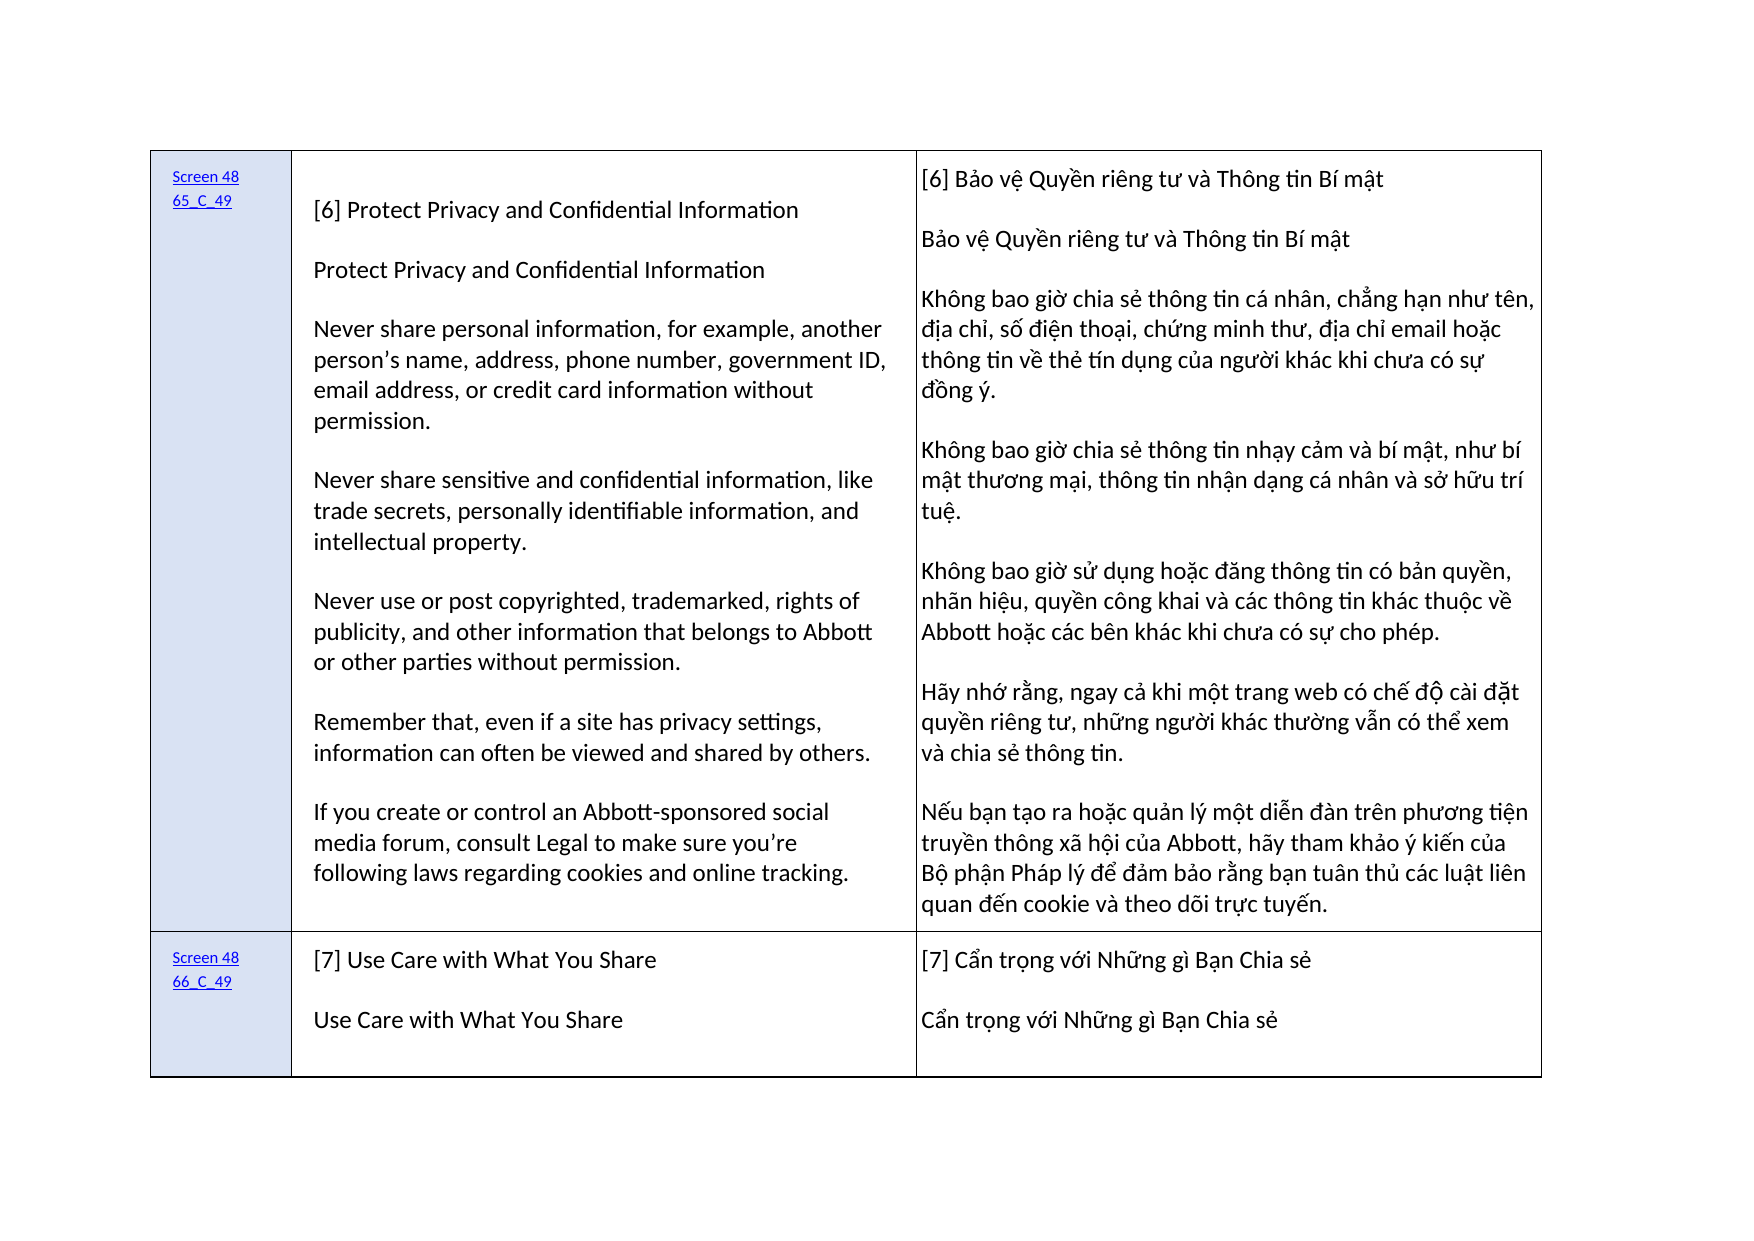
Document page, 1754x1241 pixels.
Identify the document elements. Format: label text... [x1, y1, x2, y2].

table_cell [917, 932, 1541, 1076]
table_cell Screen 48 66_C_49 [151, 932, 291, 1076]
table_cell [292, 932, 916, 1076]
table_cell [6] Protect Privacy and Confidential Information Protect Privacy and Confidential Information Never share personal information, for example, another person’s name, address, phone number, government ID, email address, or credit card information without permission. Never share sensitive and confidential information, like trade secrets, personally identifiable information, and intellectual property. Never use or post copyrighted, trademarked, rights of publicity, and other information that belongs to Abbott or other parties without permission. Remember that, even if a site has privacy settings, information can often be viewed and shared by others. If you create or control an Abbott-sponsored social media forum, consult Legal to make sure you’re following laws regarding cookies and online tracking. [292, 151, 916, 931]
table_cell [6] Bảo vệ Quyền riêng tư và Thông tin Bí mật Bảo vệ Quyền riêng tư và Thông tin Bí mật Không bao giờ chia sẻ thông tin cá nhân, chẳng hạn như tên, địa chỉ, số điện thoại, chứng minh thư, địa chỉ email hoặc thông tin về thẻ tín dụng của người khác khi chưa có sự đồng ý. Không bao giờ chia sẻ thông tin nhạy cảm và bí mật, như bí mật thương mại, thông tin nhận dạng cá nhân và sở hữu trí tuệ. Không bao giờ sử dụng hoặc đăng thông tin có bản quyền, nhãn hiệu, quyền công khai và các thông tin khác thuộc về Abbott hoặc các bên khác khi chưa có sự cho phép. Hãy nhớ rằng, ngay cả khi một trang web có chế độ cài đặt quyền riêng tư, những người khác thường vẫn có thể xem và chia sẻ thông tin. Nếu bạn tạo ra hoặc quản lý một diễn đàn trên phương tiện truyền thông xã hội của Abbott, hãy tham khảo ý kiến của Bộ phận Pháp lý để đảm bảo rằng bạn tuân thủ các luật liên quan đến cookie và theo dõi trực tuyến. [917, 151, 1541, 931]
table_cell Screen 48 65_C_49 [151, 151, 291, 931]
